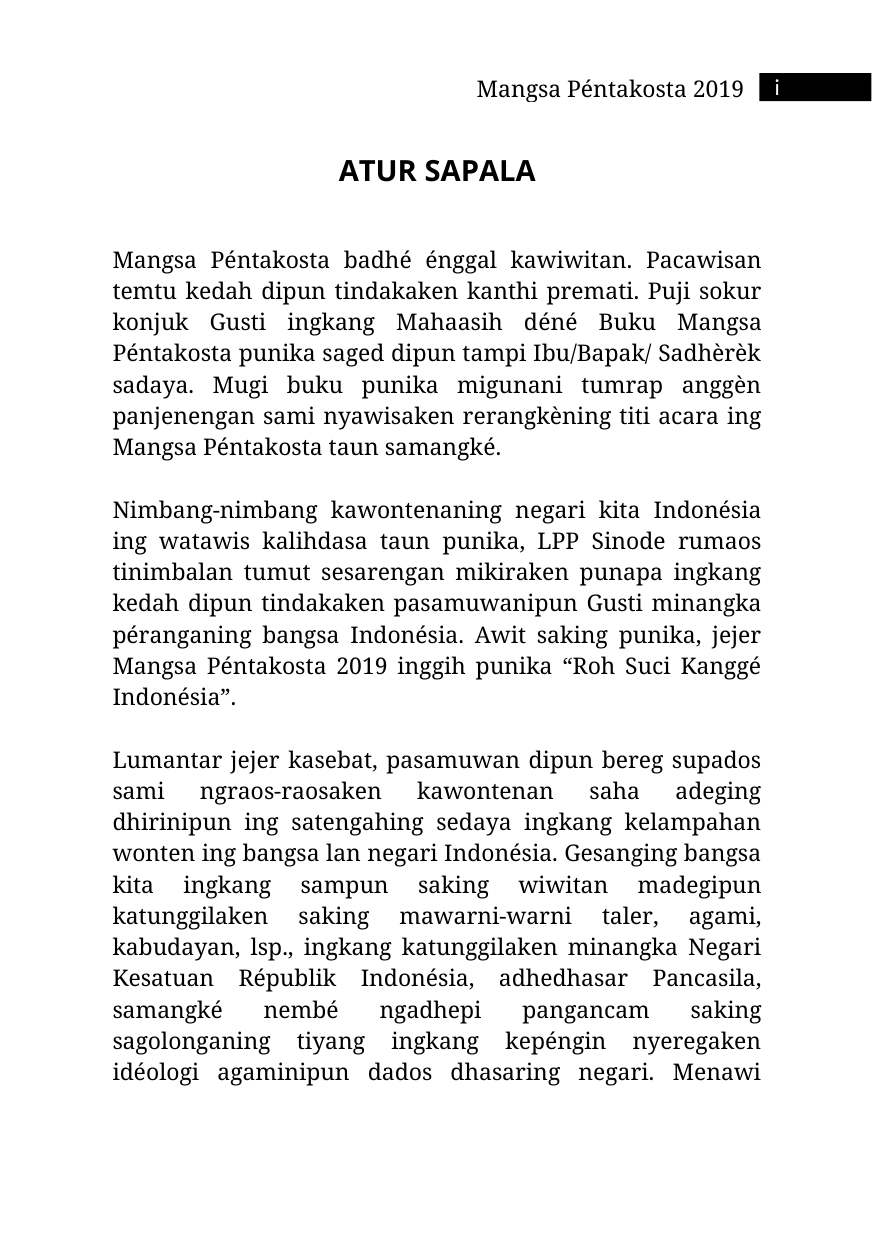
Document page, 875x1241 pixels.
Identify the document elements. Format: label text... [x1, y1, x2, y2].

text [112, 744, 762, 1087]
text ATUR SAPALA [112, 150, 762, 190]
text Nimbang-nimbang kawontenaning negari kita Indonésia ing watawis kalihdasa taun punika, LPP Sinode rumaos tinimbalan tumut sesarengan mikiraken punapa ingkang kedah dipun tindakaken pasamuwanipun Gusti minangka péranganing bangsa Indonésia. Awit saking punika, jejer Mangsa Péntakosta 2019 inggih punika “Roh Suci Kanggé Indonésia”. [112, 494, 762, 712]
text Mangsa Péntakosta badhé énggal kawiwitan. Pacawisan temtu kedah dipun tindakaken kanthi premati. Puji sokur konjuk Gusti ingkang Mahaasih déné Buku Mangsa Péntakosta punika saged dipun tampi Ibu/Bapak/ Sadhèrèk sadaya. Mugi buku punika migunani tumrap anggèn panjenengan sami nyawisaken rerangkèning titi acara ing Mangsa Péntakosta taun samangké. [112, 244, 762, 462]
